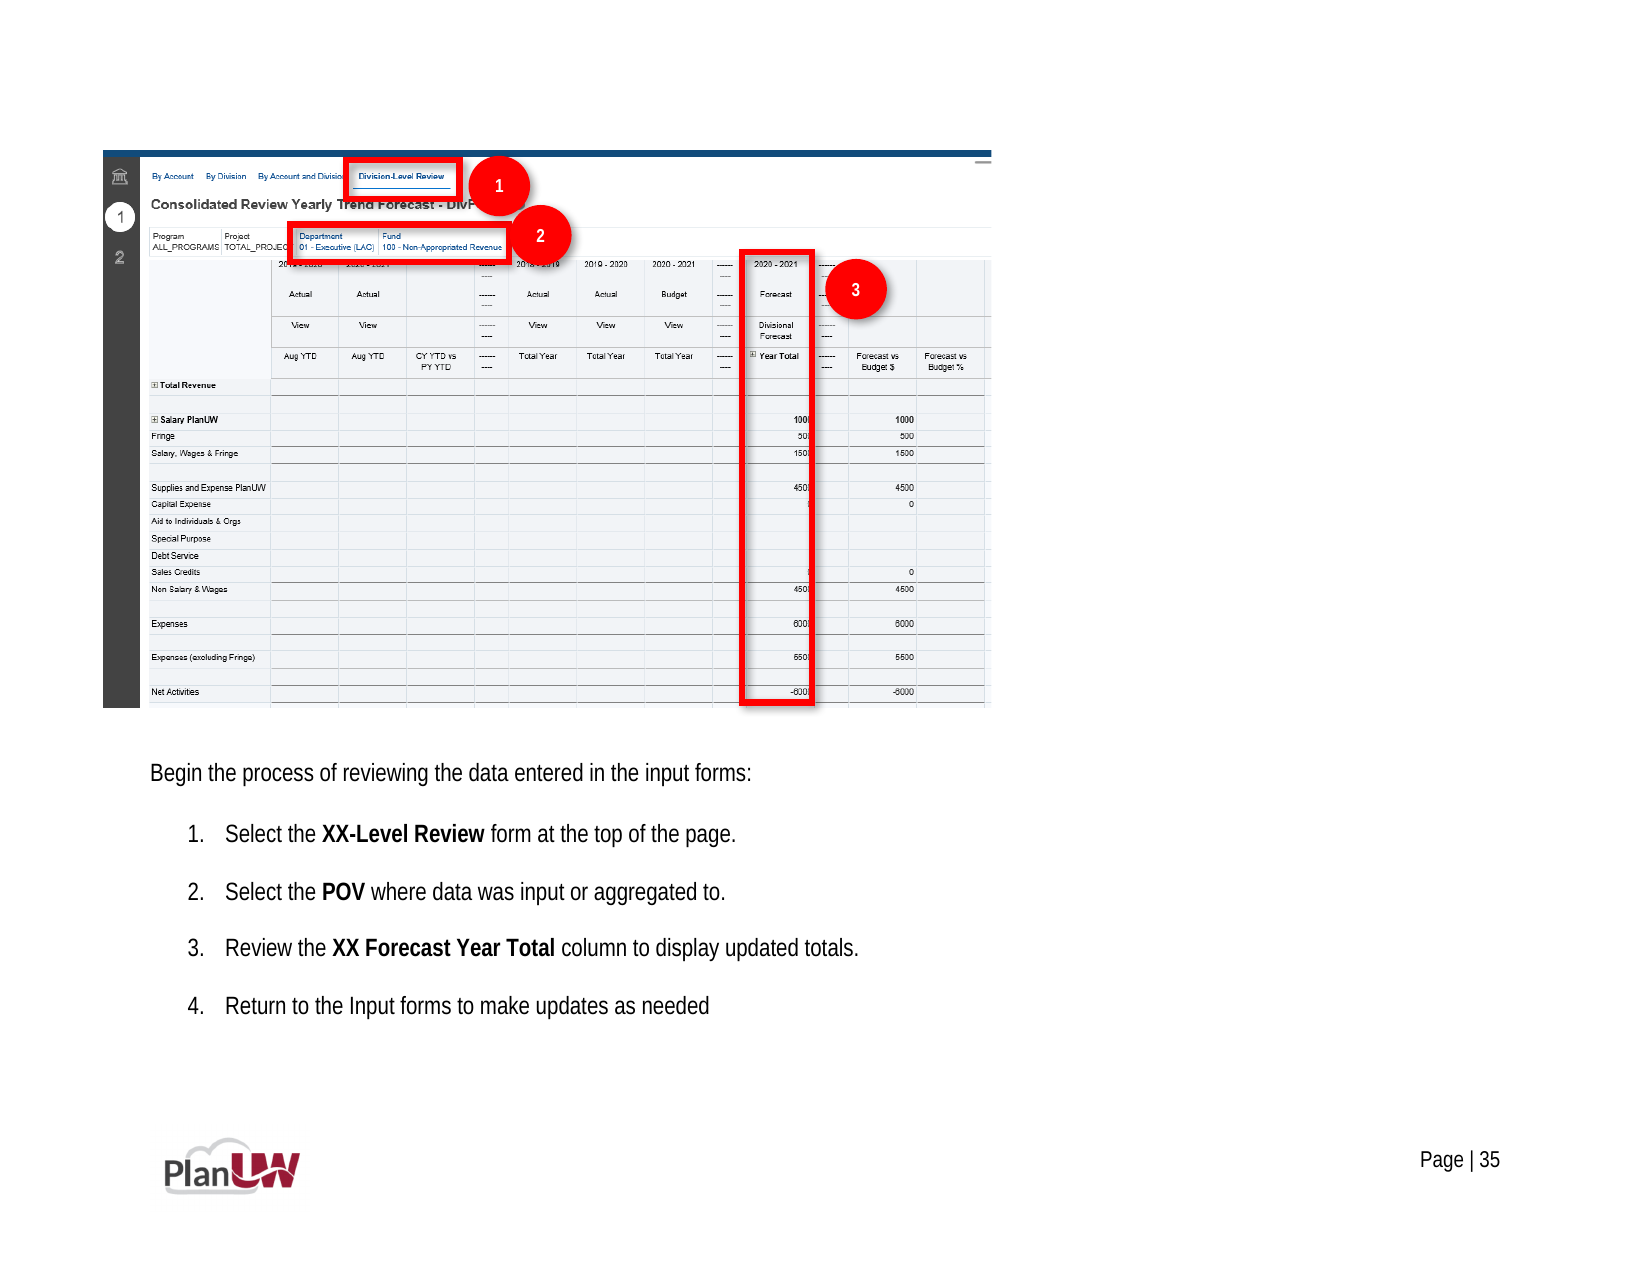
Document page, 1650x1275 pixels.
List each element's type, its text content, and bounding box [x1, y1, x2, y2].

picture [103, 150, 992, 708]
list Review the XX Forecast Year Total column to display updated totals. [187, 933, 1500, 962]
list Select the POV where data was input or aggregated to. [187, 877, 1500, 905]
list Select the XX-Level Review form at the top of the page. [187, 819, 1500, 848]
text Begin the process of reviewing the data entered in the input forms: [150, 758, 1500, 786]
list Return to the Input forms to make updates as needed [187, 991, 1500, 1019]
picture [150, 1124, 310, 1212]
